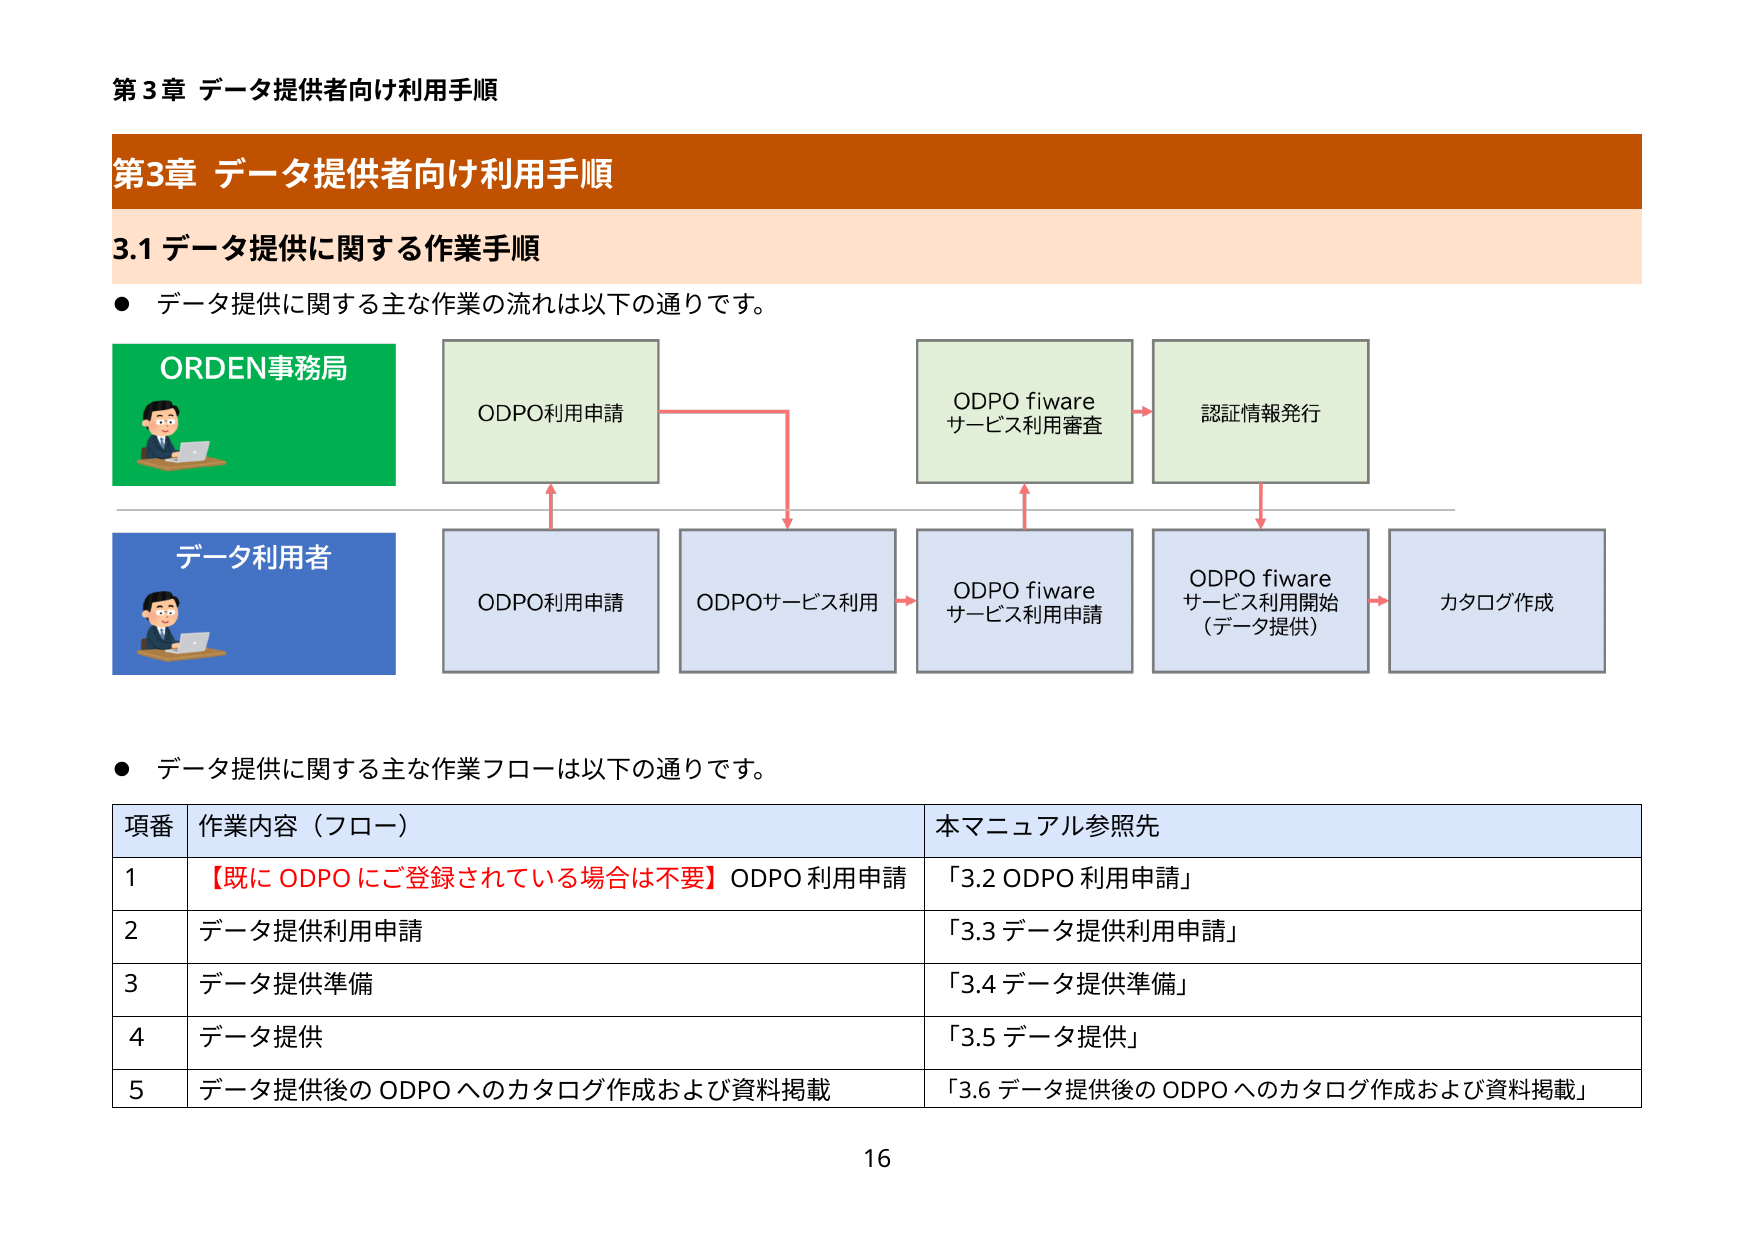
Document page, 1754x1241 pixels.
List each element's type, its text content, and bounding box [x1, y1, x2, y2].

table_header 本マニュアル参照先 [925, 805, 1641, 857]
table_cell 「3.4データ提供準備」 [925, 964, 1641, 1016]
table_cell 1 [113, 858, 187, 910]
table_cell データ提供 [188, 1017, 924, 1068]
table_cell 「3.3データ提供利用申請」 [925, 911, 1641, 963]
table_cell ５ [113, 1070, 187, 1107]
table_header 作業内容（フロー） [188, 805, 924, 857]
table_cell データ提供利用申請 [188, 911, 924, 963]
picture [112, 339, 1606, 675]
table_cell 【既にODPOにご登録されている場合は不要】ODPO利用申請 [188, 858, 924, 910]
list データ提供に関する主な作業の流れは以下の通りです。 [112, 284, 1642, 322]
table_cell 「3.5 データ提供」 [925, 1017, 1641, 1068]
table_cell ４ [113, 1017, 187, 1068]
table_cell 3 [113, 964, 187, 1016]
table_cell データ提供後のODPOへのカタログ作成および資料掲載 [188, 1070, 924, 1107]
table_cell データ提供準備 [188, 964, 924, 1016]
table_header 項番 [113, 805, 187, 857]
subtitle データ提供者向け利用手順 [112, 134, 1642, 209]
table_cell 2 [113, 911, 187, 963]
subtitle データ提供に関する作業手順 [112, 209, 1642, 284]
table_cell 「3.2 ODPO利用申請」 [925, 858, 1641, 910]
table_cell 「3.6 データ提供後のODPOへのカタログ作成および資料掲載」 [925, 1070, 1641, 1107]
list データ提供に関する主な作業フローは以下の通りです。 [112, 749, 1642, 786]
